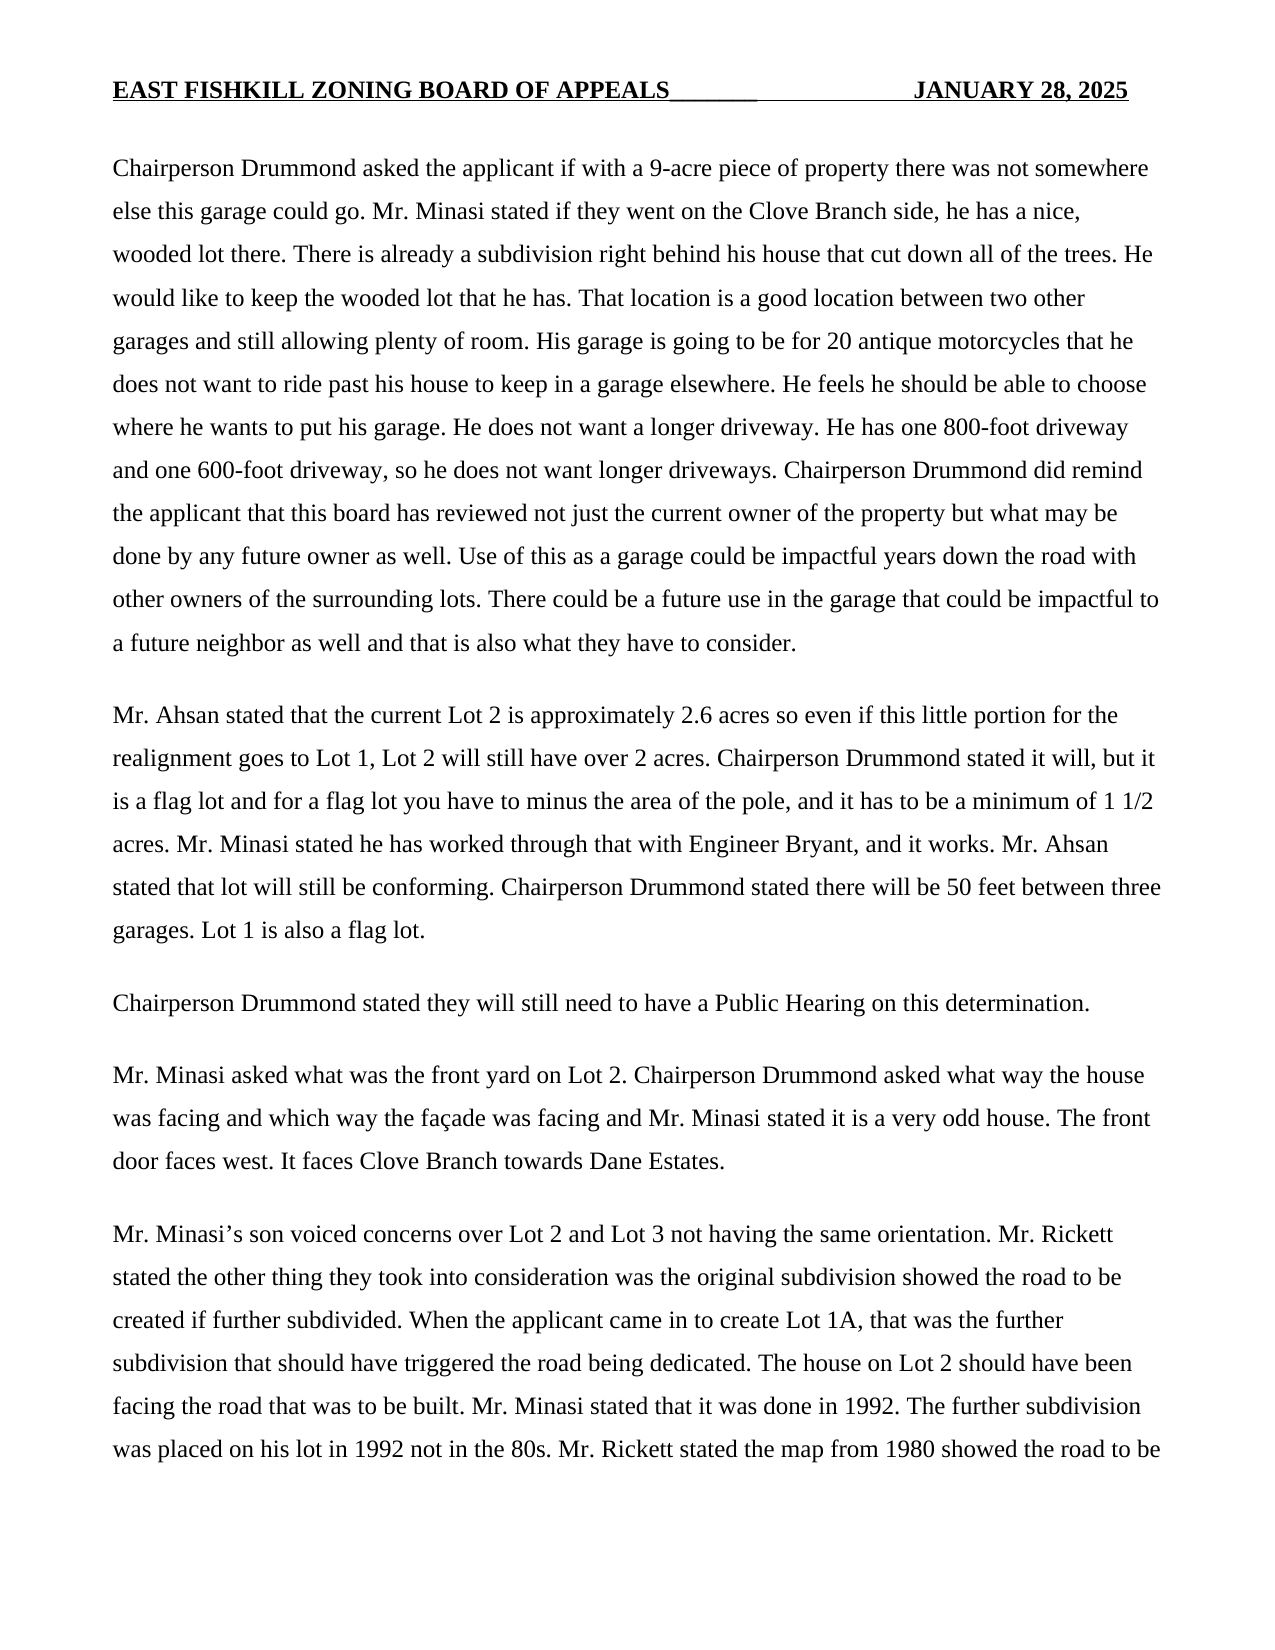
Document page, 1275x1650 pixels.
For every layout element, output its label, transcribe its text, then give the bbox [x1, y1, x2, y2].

text Mr. Minasi asked what was the front yard on Lot 2. Chairperson Drummond asked what way the house was facing and which way the façade was facing and Mr. Minasi stated it is a very odd house. The front door faces west. It faces Clove Branch towards Dane Estates. [112, 1060, 1162, 1175]
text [112, 153, 1162, 656]
text Chairperson Drummond stated they will still need to have a Public Hearing on this determination. [112, 988, 1162, 1017]
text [112, 1219, 1162, 1463]
text Mr. Ahsan stated that the current Lot 2 is approximately 2.6 acres so even if this little portion for the realignment goes to Lot 1, Lot 2 will still have over 2 acres. Chairperson Drummond stated it will, but it is a flag lot and for a flag lot you have to minus the area of the pole, and it has to be a minimum of 1 1/2 acres. Mr. Minasi stated he has worked through that with Engineer Bryant, and it works. Mr. Ahsan stated that lot will still be conforming. Chairperson Drummond stated there will be 50 feet between three garages. Lot 1 is also a flag lot. [112, 700, 1162, 944]
